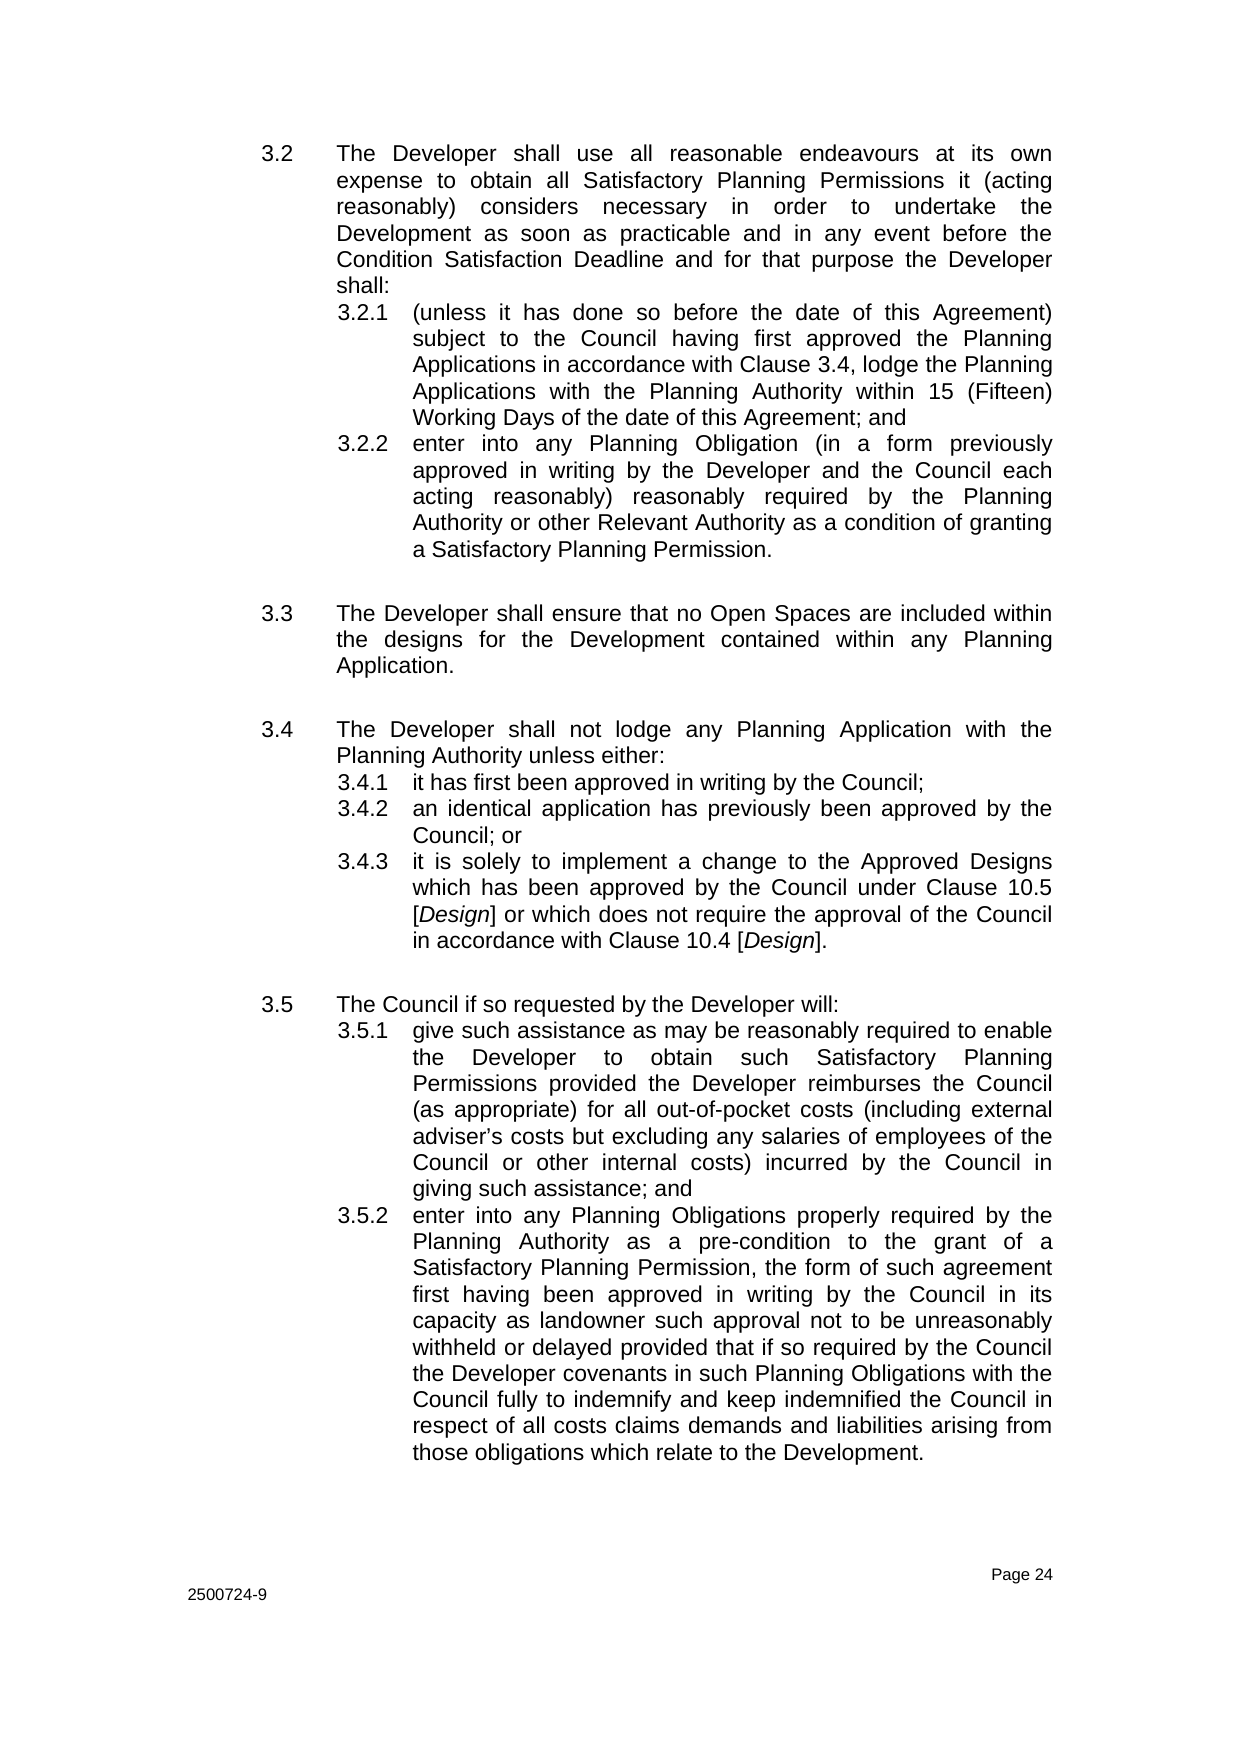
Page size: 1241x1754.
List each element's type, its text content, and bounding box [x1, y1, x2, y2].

text give such assistance as may be reasonably required to enable the Developer to obtain such Satisfactory Planning Permissions provided the Developer reimburses the Council (as appropriate) for all out-of-pocket costs (including external adviser’s costs but excluding any salaries of employees of the Council or other internal costs) incurred by the Council in giving such assistance; and [337, 1017, 1053, 1202]
text The Developer shall use all reasonable endeavours at its own expense to obtain all Satisfactory Planning Permissions it (acting reasonably) considers necessary in order to undertake the Development as soon as practicable and in any event before the Condition Satisfaction Deadline and for that purpose the Developer shall: [261, 140, 1053, 298]
text enter into any Planning Obligation (in a form previously approved in writing by the Developer and the Council each acting reasonably) reasonably required by the Planning Authority or other Relevant Authority as a condition of granting a Satisfactory Planning Permission. [337, 430, 1053, 562]
text an identical application has previously been approved by the Council; or [337, 795, 1053, 848]
text The Council if so requested by the Developer will: [261, 991, 1053, 1017]
text The Developer shall not lodge any Planning Application with the Planning Authority unless either: [261, 716, 1053, 769]
text (unless it has done so before the date of this Agreement) subject to the Council having first approved the Planning Applications in accordance with Clause 3.4, lodge the Planning Applications with the Planning Authority within 15 (Fifteen) Working Days of the date of this Agreement; and [337, 298, 1053, 430]
text enter into any Planning Obligations properly required by the Planning Authority as a pre-condition to the grant of a Satisfactory Planning Permission, the form of such agreement first having been approved in writing by the Council in its capacity as landowner such approval not to be unreasonably withheld or delayed provided that if so required by the Council the Developer covenants in such Planning Obligations with the Council fully to indemnify and keep indemnified the Council in respect of all costs claims demands and liabilities arising from those obligations which relate to the Development. [337, 1202, 1053, 1465]
text it is solely to implement a change to the Approved Designs which has been approved by the Council under Clause 10.5 [Design] or which does not require the approval of the Council in accordance with Clause 10.4 [Design]. [337, 848, 1053, 953]
text The Developer shall ensure that no Open Spaces are included within the designs for the Development contained within any Planning Application. [261, 599, 1053, 679]
text it has first been approved in writing by the Council; [337, 769, 1053, 795]
